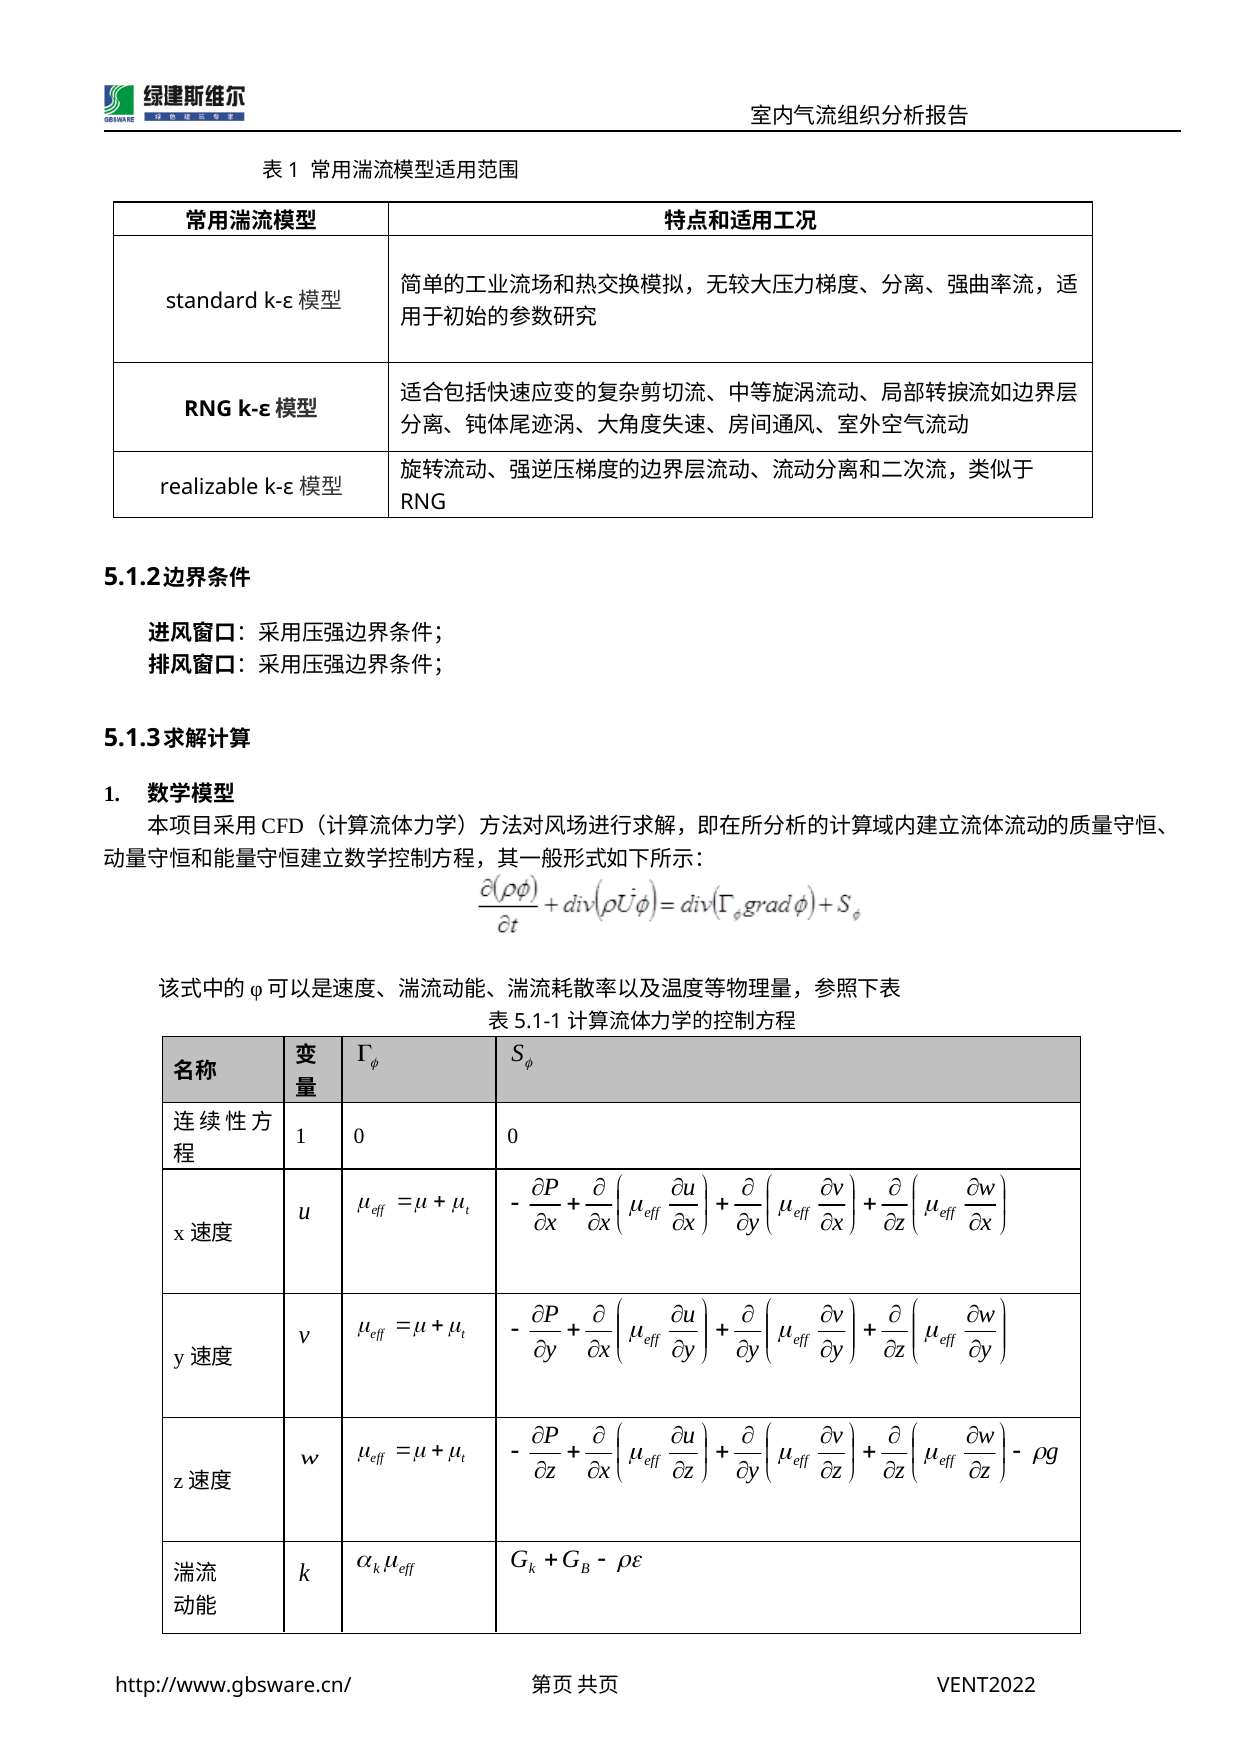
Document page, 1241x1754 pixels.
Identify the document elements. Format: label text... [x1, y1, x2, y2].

table_cell [285, 1542, 341, 1632]
text 表 5.1-1 计算流体力学的控制方程 [103, 1003, 1181, 1036]
table_cell 1 [285, 1103, 341, 1168]
table_header 特点和适用工况 [389, 203, 1092, 235]
table_cell [497, 1170, 1080, 1292]
list 数学模型 [103, 776, 1181, 808]
table_cell standard k-ε 模型 [114, 236, 388, 362]
table_header 常用湍流模型 [114, 203, 388, 235]
table_cell [497, 1294, 1080, 1417]
text 该式中的φ可以是速度、湍流动能、湍流耗散率以及温度等物理量，参照下表 [103, 971, 1181, 1003]
table_cell [285, 1294, 341, 1417]
picture [474, 873, 865, 939]
table_cell y 速度 [163, 1294, 283, 1417]
table_header [343, 1037, 495, 1102]
table_cell 适合包括快速应变的复杂剪切流、中等旋涡流动、局部转捩流如边界层分离、钝体尾迹涡、大角度失速、房间通风、室外空气流动 [389, 363, 1092, 451]
text 表 1 常用湍流模型适用范围 [103, 153, 1181, 185]
table_cell z 速度 [163, 1418, 283, 1541]
subtitle 求解计算 [103, 704, 1181, 769]
table_cell [497, 1542, 1080, 1632]
table_cell 0 [497, 1103, 1080, 1168]
table_cell [343, 1542, 495, 1632]
table_cell 连续性方程 [163, 1103, 283, 1168]
table_cell [285, 1170, 341, 1292]
table_cell 0 [343, 1103, 495, 1168]
table_header 名称 [163, 1037, 283, 1102]
table_cell 旋转流动、强逆压梯度的边界层流动、流动分离和二次流，类似于RNG [389, 452, 1092, 517]
table_cell [285, 1418, 341, 1541]
table_cell [497, 1418, 1080, 1541]
text 排风窗口：采用压强边界条件； [103, 647, 1181, 679]
table_header 变量 [285, 1037, 341, 1102]
table_header [497, 1037, 1080, 1102]
table_cell x 速度 [163, 1170, 283, 1292]
subtitle 边界条件 [103, 543, 1181, 608]
table_cell 湍流 动能 [163, 1542, 283, 1632]
table_cell [343, 1170, 495, 1292]
table_cell realizable k-ε 模型 [114, 452, 388, 517]
picture [103, 82, 246, 124]
table_cell [343, 1418, 495, 1541]
table_cell RNG k-ε模型 [114, 363, 388, 451]
table_cell 简单的工业流场和热交换模拟，无较大压力梯度、分离、强曲率流，适用于初始的参数研究 [389, 236, 1092, 362]
text 本项目采用CFD（计算流体力学）方法对风场进行求解，即在所分析的计算域内建立流体流动的质量守恒、动量守恒和能量守恒建立数学控制方程，其一般形式如下所示： [103, 808, 1181, 873]
text 进风窗口：采用压强边界条件； [103, 614, 1181, 647]
table_cell [343, 1294, 495, 1417]
